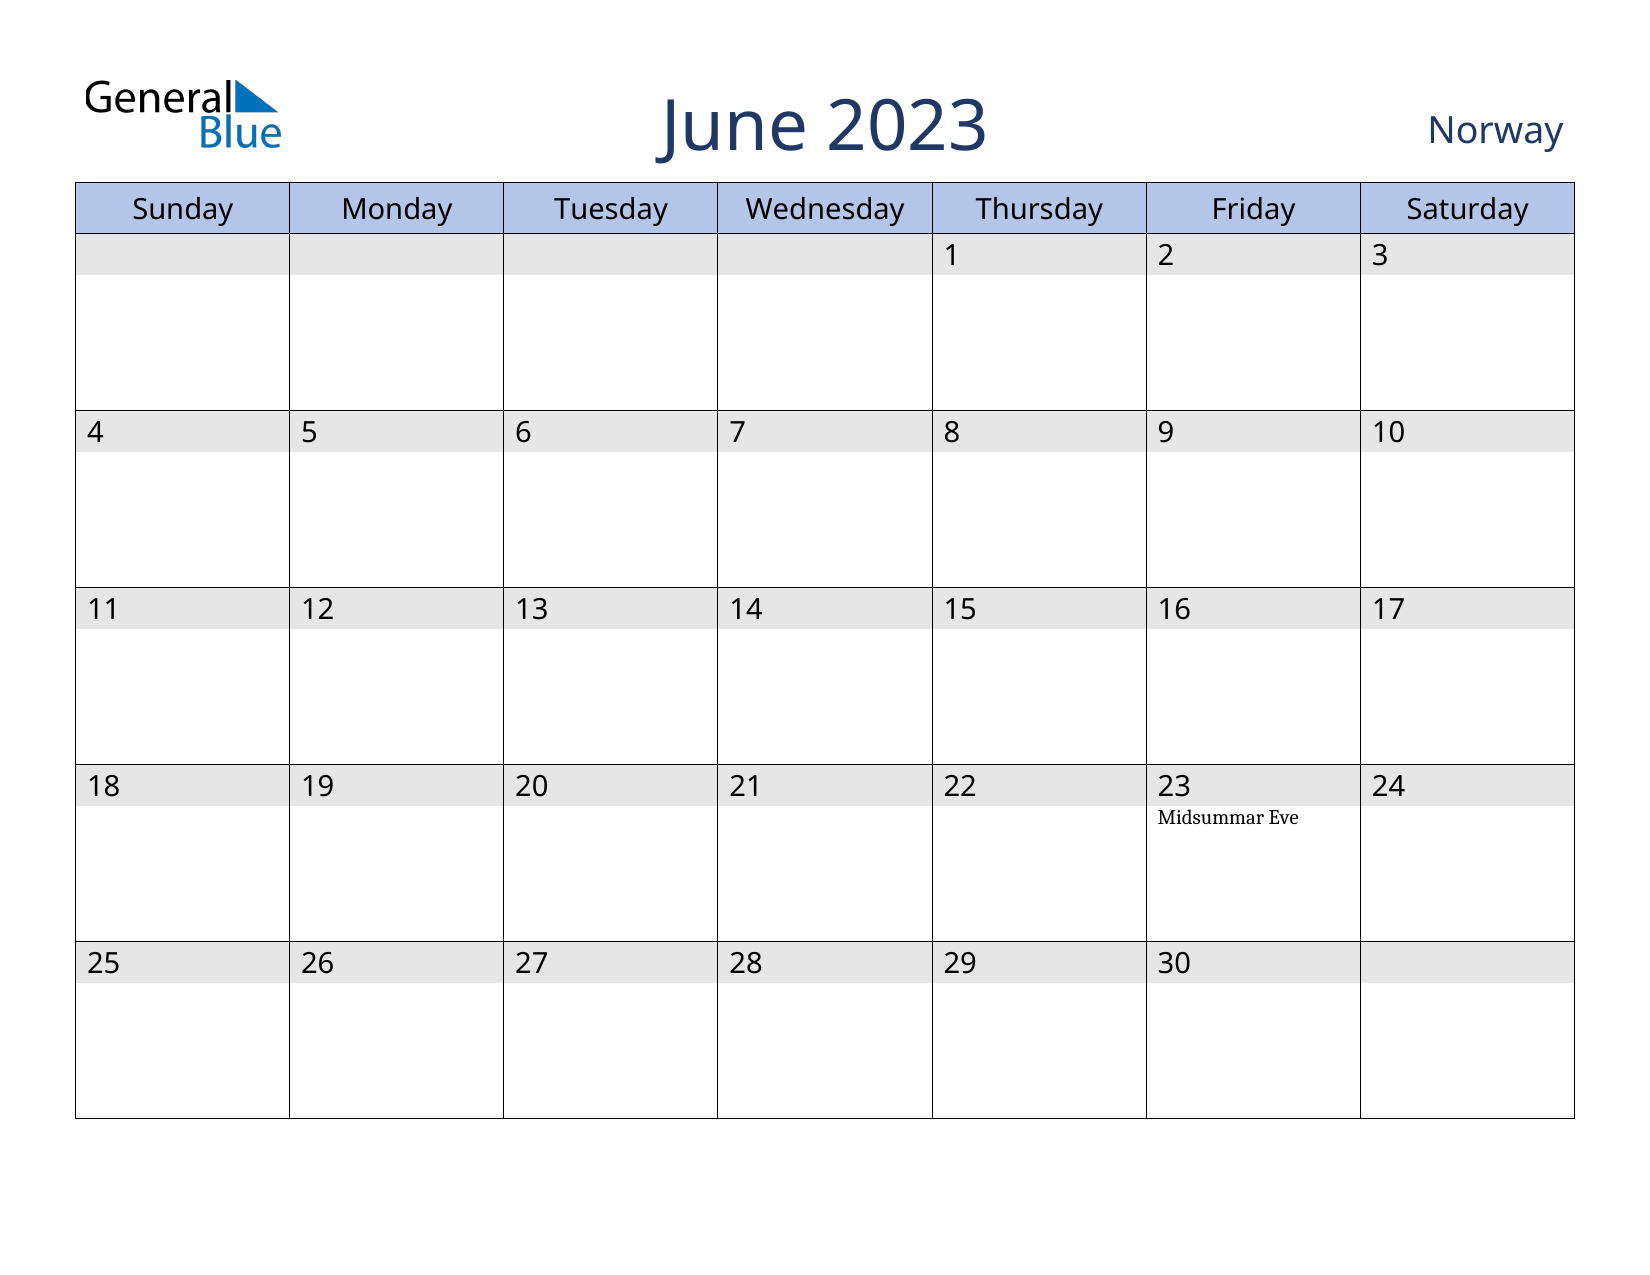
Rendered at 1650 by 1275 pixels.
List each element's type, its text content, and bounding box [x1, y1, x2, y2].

table_cell [1361, 806, 1574, 941]
table_cell 4 [76, 411, 289, 452]
table_cell [1147, 983, 1360, 1118]
table_cell Midsummar Eve [1147, 806, 1360, 941]
table_cell Wednesday [718, 183, 932, 233]
table_cell [933, 806, 1146, 941]
table_cell [718, 452, 932, 587]
table_cell 29 [933, 942, 1146, 983]
table_cell [290, 452, 503, 587]
table_cell [504, 983, 717, 1118]
table_header June 2023 [504, 75, 1146, 182]
table_cell [290, 234, 503, 275]
table_cell [290, 629, 503, 764]
table_header [76, 75, 503, 182]
table_cell 16 [1147, 588, 1360, 629]
table_cell 14 [718, 588, 932, 629]
table_cell [290, 983, 503, 1118]
table_cell [718, 234, 932, 275]
table_cell [1361, 983, 1574, 1118]
table_cell [290, 806, 503, 941]
table_header Norway [1146, 75, 1574, 182]
table_cell 8 [933, 411, 1146, 452]
table_cell 26 [290, 942, 503, 983]
table_cell [933, 452, 1146, 587]
table_cell 1 [933, 234, 1146, 275]
table_cell [76, 983, 289, 1118]
table_cell 23 [1147, 765, 1360, 806]
table_cell 27 [504, 942, 717, 983]
table_cell [76, 234, 289, 275]
table_cell 19 [290, 765, 503, 806]
table_cell [504, 275, 717, 410]
picture [86, 80, 281, 148]
table_cell [504, 629, 717, 764]
table_cell 18 [76, 765, 289, 806]
table_cell 5 [290, 411, 503, 452]
table_cell [1147, 452, 1360, 587]
table_cell 30 [1147, 942, 1360, 983]
table_cell 12 [290, 588, 503, 629]
table_cell 9 [1147, 411, 1360, 452]
table_cell [1147, 629, 1360, 764]
table_cell [933, 275, 1146, 410]
table_cell [290, 275, 503, 410]
table_cell 22 [933, 765, 1146, 806]
table_cell [718, 983, 932, 1118]
table_cell [1361, 942, 1574, 983]
table_cell 7 [718, 411, 932, 452]
table_cell 3 [1361, 234, 1574, 275]
table_cell 17 [1361, 588, 1574, 629]
table_cell [718, 629, 932, 764]
table_cell Saturday [1361, 183, 1574, 233]
table_cell [504, 806, 717, 941]
table_cell [504, 452, 717, 587]
table_cell [718, 806, 932, 941]
table_cell 6 [504, 411, 717, 452]
table_cell 15 [933, 588, 1146, 629]
table_cell Friday [1147, 183, 1360, 233]
table_cell [1147, 275, 1360, 410]
table_cell [76, 806, 289, 941]
table_cell [1361, 275, 1574, 410]
table_cell 24 [1361, 765, 1574, 806]
table_cell 10 [1361, 411, 1574, 452]
table_cell [933, 629, 1146, 764]
table_cell [76, 275, 289, 410]
table_cell [718, 275, 932, 410]
table_cell 25 [76, 942, 289, 983]
table_cell 11 [76, 588, 289, 629]
table_cell Thursday [933, 183, 1146, 233]
table_cell [76, 452, 289, 587]
table_cell Monday [290, 183, 503, 233]
table_cell [504, 234, 717, 275]
table_cell 13 [504, 588, 717, 629]
table_cell 20 [504, 765, 717, 806]
table_cell Tuesday [504, 183, 717, 233]
table_cell [1361, 452, 1574, 587]
table_cell Sunday [76, 183, 289, 233]
table_cell 28 [718, 942, 932, 983]
table_cell [76, 629, 289, 764]
table_cell 2 [1147, 234, 1360, 275]
table_cell 21 [718, 765, 932, 806]
table_cell [933, 983, 1146, 1118]
table_cell [1361, 629, 1574, 764]
